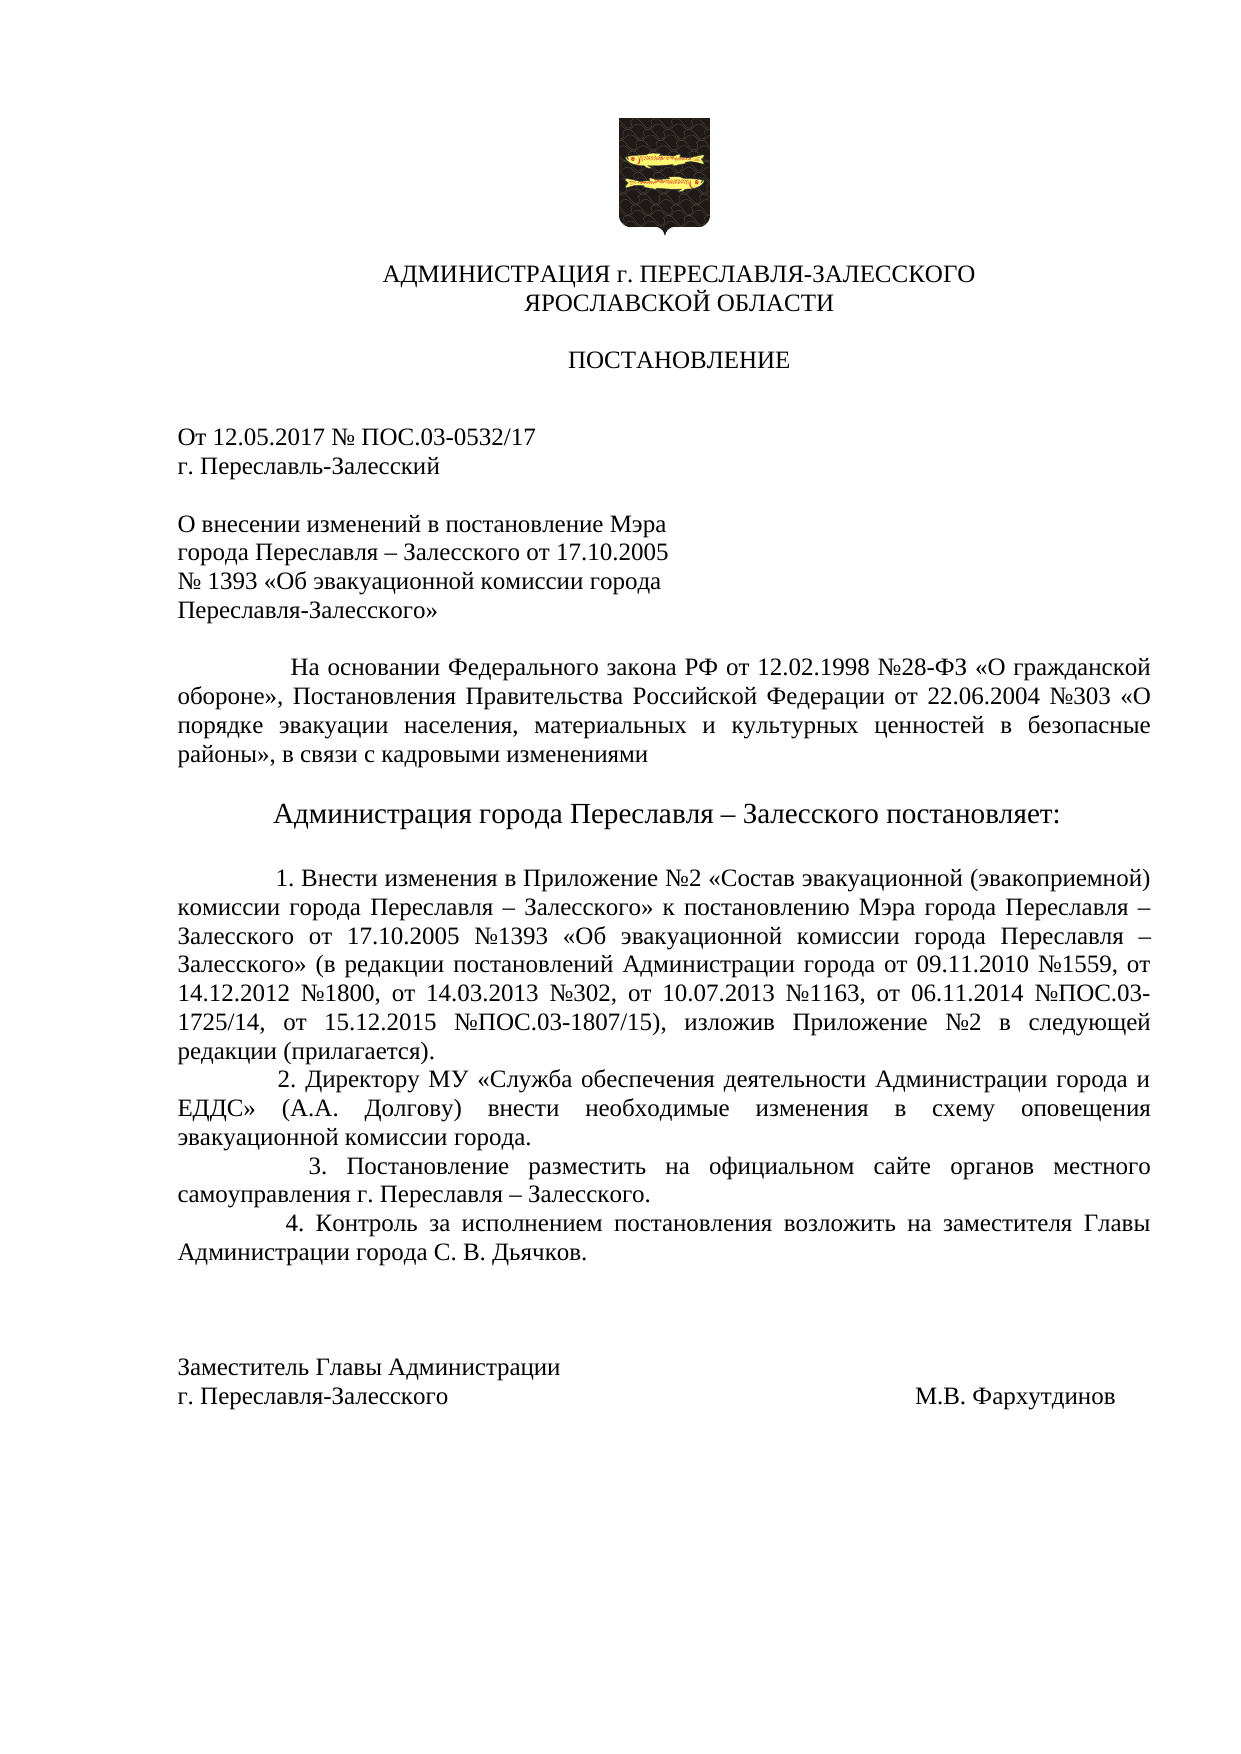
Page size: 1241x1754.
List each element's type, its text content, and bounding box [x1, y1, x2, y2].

text 1. Внести изменения в Приложение №2 «Состав эвакуационной (эвакоприемной) комиссии города Переславля – Залесского» к постановлению Мэра города Переславля – Залесского от 17.10.2005 №1393 «Об эвакуационной комиссии города Переславля – Залесского» (в редакции постановлений Администрации города от 09.11.2010 №1559, от 14.12.2012 №1800, от 14.03.2013 №302, от 10.07.2013 №1163, от 06.11.2014 №ПОС.03-1725/14, от 15.12.2015 №ПОС.03-1807/15), изложив Приложение №2 в следующей редакции (прилагается). [177, 863, 1152, 1064]
text 3. Постановление разместить на официальном сайте органов местного самоуправления г. Переславля – Залесского. [177, 1151, 1152, 1208]
text От 12.05.2017 № ПОС.03-0532/17 [177, 422, 1152, 451]
text № 1393 «Об эвакуационной комиссии города [177, 566, 1152, 595]
text 2. Директору МУ «Служба обеспечения деятельности Администрации города и ЕДДС» (А.А. Долгову) внести необходимые изменения в схему оповещения эвакуационной комиссии города. [177, 1064, 1152, 1151]
text г. Переславль-Залесский [177, 451, 1152, 480]
text ЯРОСЛАВСКОЙ ОБЛАСТИ [207, 288, 1152, 317]
text г. Переславля-Залесского М.В. Фархутдинов [177, 1381, 1152, 1409]
text На основании Федерального закона РФ от 12.02.1998 №28-ФЗ «О гражданской обороне», Постановления Правительства Российской Федерации от 22.06.2004 №303 «О порядке эвакуации населения, материальных и культурных ценностей в безопасные районы», в связи с кадровыми изменениями [177, 652, 1152, 767]
text ПОСТАНОВЛЕНИЕ [207, 346, 1152, 374]
text Администрация города Переславля – Залесского постановляет: [177, 796, 1152, 830]
text О внесении изменений в постановление Мэра [177, 509, 1152, 537]
text 4. Контроль за исполнением постановления возложить на заместителя Главы Администрации города С. В. Дьячков. [177, 1208, 1152, 1266]
text города Переславля – Залесского от 17.10.2005 [177, 537, 1152, 566]
text Переславля-Залесского» [177, 595, 1152, 624]
text Заместитель Главы Администрации [177, 1352, 1152, 1381]
text АДМИНИСТРАЦИЯ г. ПЕРЕСЛАВЛЯ-ЗАЛЕССКОГО [207, 259, 1152, 288]
